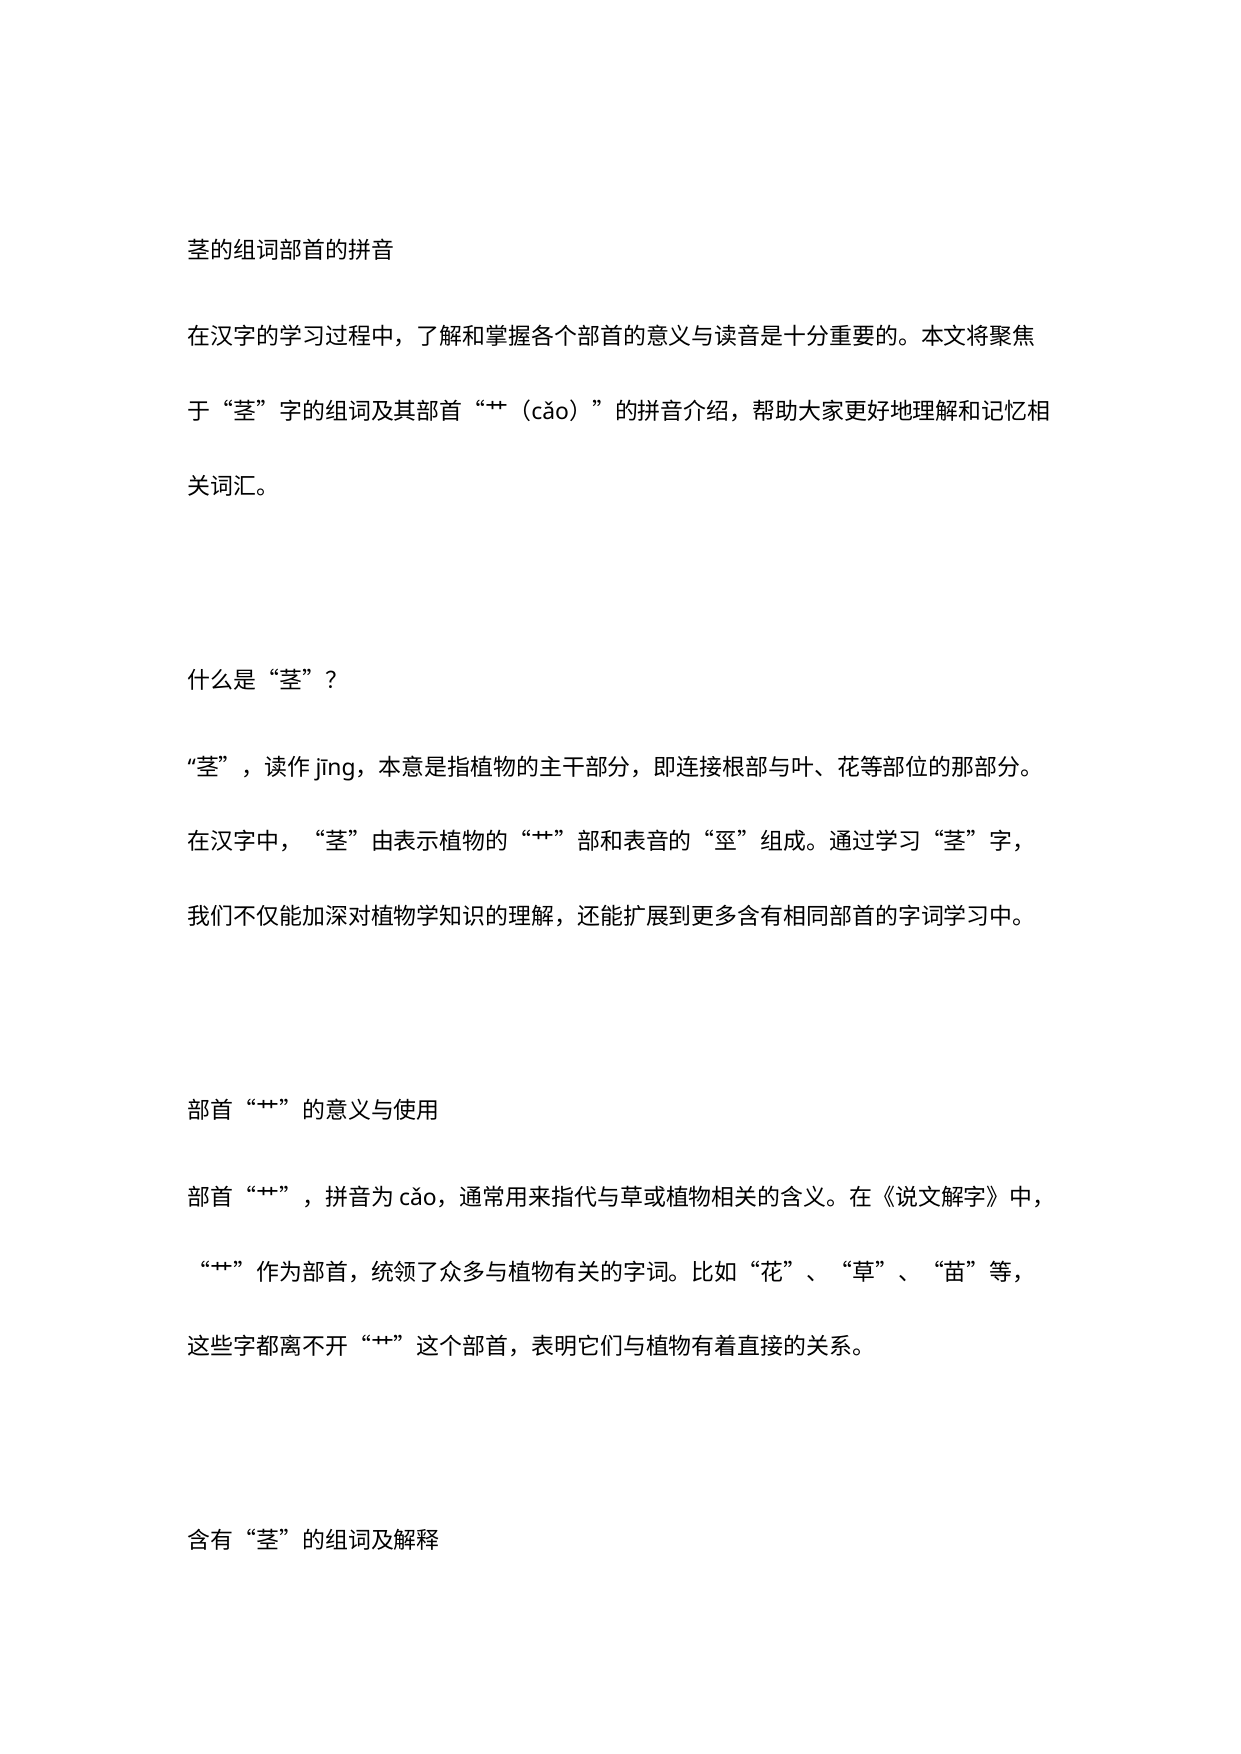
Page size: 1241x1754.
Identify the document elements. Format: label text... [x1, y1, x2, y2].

text 部首“艹”的意义与使用 [187, 1076, 1053, 1141]
text “茎”，读作 jīng，本意是指植物的主干部分，即连接根部与叶、花等部位的那部分。在汉字中，“茎”由表示植物的“艹”部和表音的“巠”组成。通过学习“茎”字，我们不仅能加深对植物学知识的理解，还能扩展到更多含有相同部首的字词学习中。 [187, 733, 1053, 947]
text 含有“茎”的组词及解释 [187, 1506, 1053, 1571]
text 什么是“茎”？ [187, 646, 1053, 711]
text 在汉字的学习过程中，了解和掌握各个部首的意义与读音是十分重要的。本文将聚焦于“茎”字的组词及其部首“艹（cǎo）”的拼音介绍，帮助大家更好地理解和记忆相关词汇。 [187, 302, 1053, 517]
text 茎的组词部首的拼音 [187, 216, 1053, 281]
text 部首“艹”，拼音为 cǎo，通常用来指代与草或植物相关的含义。在《说文解字》中，“艹”作为部首，统领了众多与植物有关的字词。比如“花”、“草”、“苗”等，这些字都离不开“艹”这个部首，表明它们与植物有着直接的关系。 [187, 1163, 1053, 1377]
